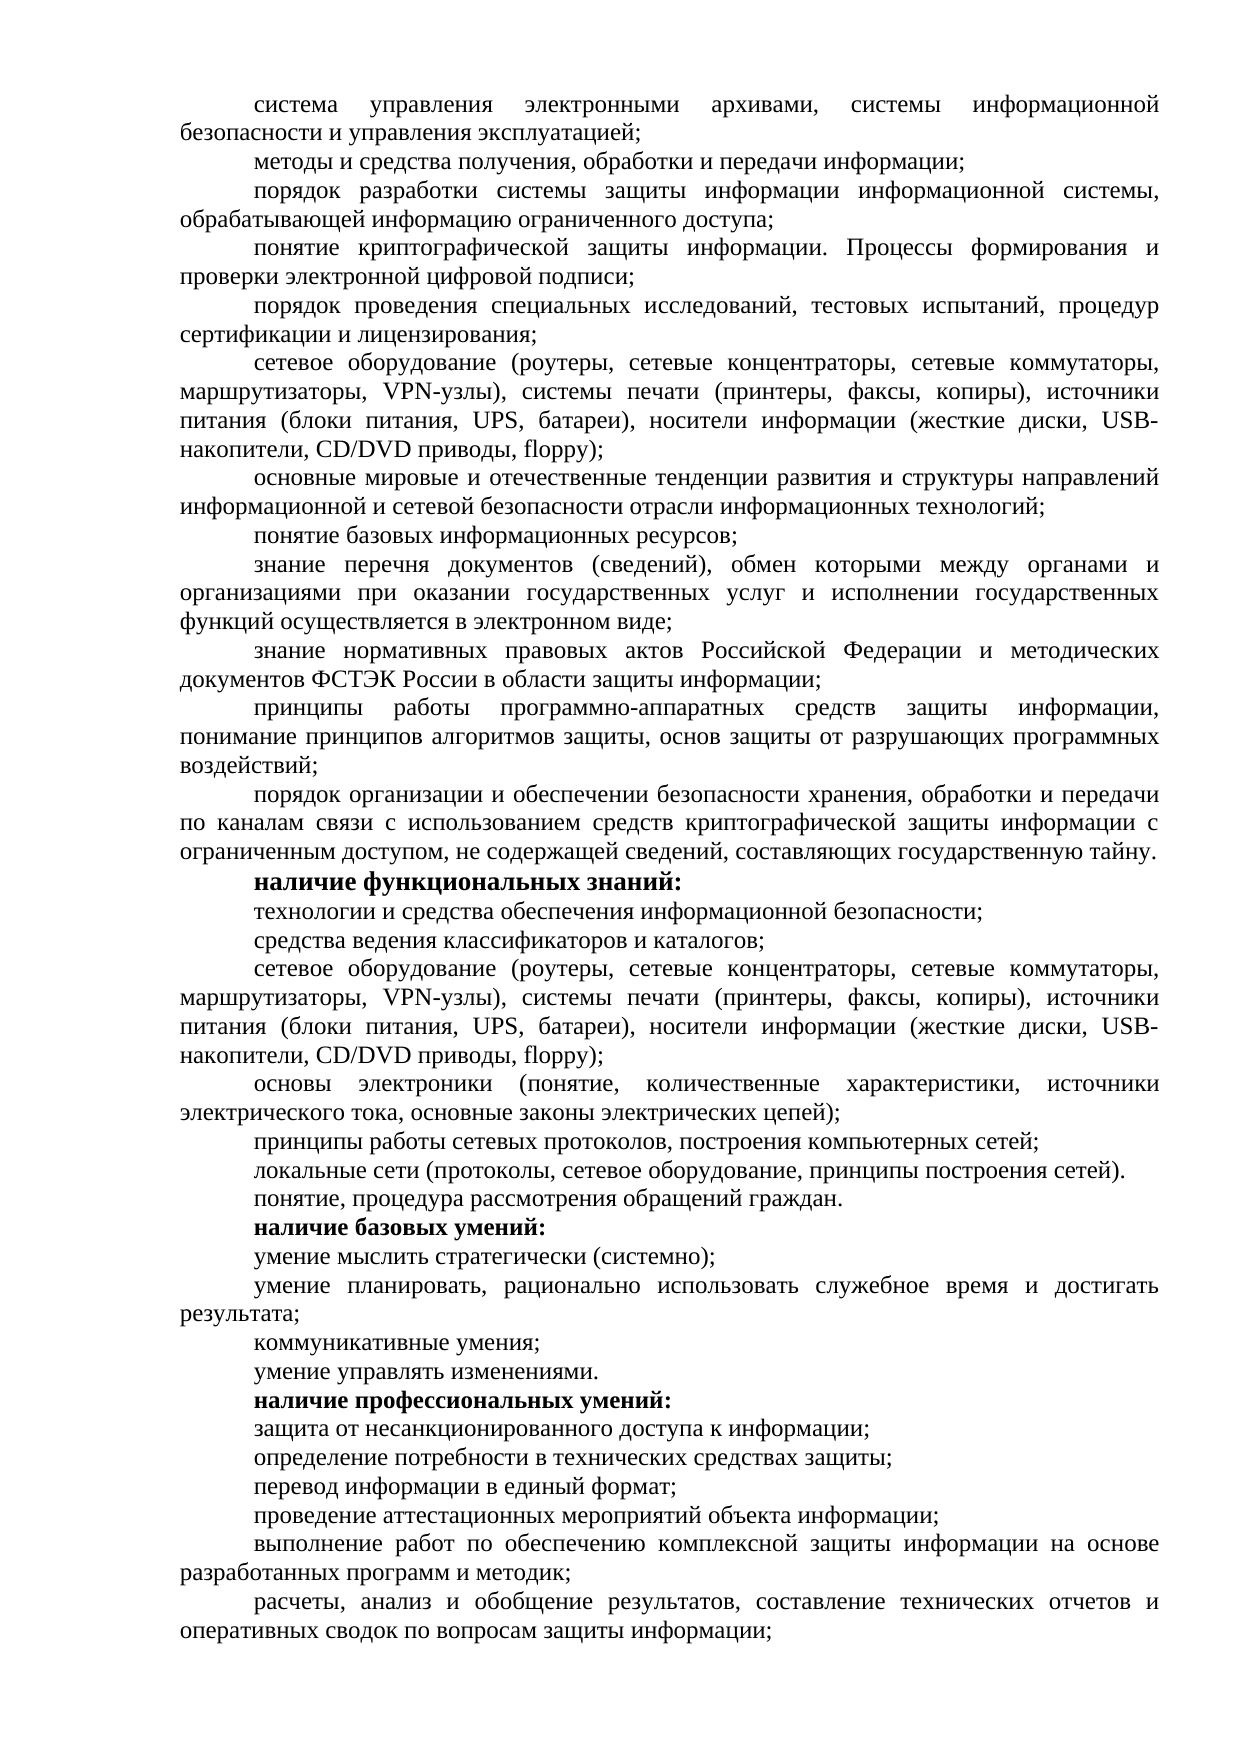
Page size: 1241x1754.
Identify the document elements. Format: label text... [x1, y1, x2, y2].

text перевод информации в единый формат; [179, 1471, 1160, 1500]
text знание перечня документов (сведений), обмен которыми между органами и организациями при оказании государственных услуг и исполнении государственных функций осуществляется в электронном виде; [179, 549, 1160, 635]
text наличие базовых умений: [179, 1212, 1160, 1241]
text порядок организации и обеспечении безопасности хранения, обработки и передачи по каналам связи с использованием средств криптографической защиты информации с ограниченным доступом, не содержащей сведений, составляющих государственную тайну. [179, 779, 1160, 865]
text понятие, процедура рассмотрения обращений граждан. [179, 1183, 1160, 1212]
text понятие криптографической защиты информации. Процессы формирования и проверки электронной цифровой подписи; [179, 232, 1160, 290]
text локальные сети (протоколы, сетевое оборудование, принципы построения сетей). [179, 1155, 1160, 1183]
text умение планировать, рационально использовать служебное время и достигать результата; [179, 1270, 1160, 1327]
text сетевое оборудование (роутеры, сетевые концентраторы, сетевые коммутаторы, маршрутизаторы, VPN-узлы), системы печати (принтеры, факсы, копиры), источники питания (блоки питания, UPS, батареи), носители информации (жесткие диски, USB-накопители, CD/DVD приводы, floppy); [179, 347, 1160, 462]
text технологии и средства обеспечения информационной безопасности; [179, 896, 1160, 925]
text сетевое оборудование (роутеры, сетевые концентраторы, сетевые коммутаторы, маршрутизаторы, VPN-узлы), системы печати (принтеры, факсы, копиры), источники питания (блоки питания, UPS, батареи), носители информации (жесткие диски, USB-накопители, CD/DVD приводы, floppy); [179, 953, 1160, 1068]
text проведение аттестационных мероприятий объекта информации; [179, 1500, 1160, 1528]
text наличие функциональных знаний: [179, 865, 1160, 896]
text порядок проведения специальных исследований, тестовых испытаний, процедур сертификации и лицензирования; [179, 290, 1160, 347]
text основные мировые и отечественные тенденции развития и структуры направлений информационной и сетевой безопасности отрасли информационных технологий; [179, 462, 1160, 520]
text наличие профессиональных умений: [179, 1385, 1160, 1413]
text порядок разработки системы защиты информации информационной системы, обрабатывающей информацию ограниченного доступа; [179, 175, 1160, 232]
text принципы работы программно-аппаратных средств защиты информации, понимание принципов алгоритмов защиты, основ защиты от разрушающих программных воздействий; [179, 692, 1160, 779]
text принципы работы сетевых протоколов, построения компьютерных сетей; [179, 1126, 1160, 1155]
text умение управлять изменениями. [179, 1356, 1160, 1385]
text методы и средства получения, обработки и передачи информации; [179, 146, 1160, 175]
text определение потребности в технических средствах защиты; [179, 1442, 1160, 1471]
text знание нормативных правовых актов Российской Федерации и методических документов ФСТЭК России в области защиты информации; [179, 635, 1160, 692]
text выполнение работ по обеспечению комплексной защиты информации на основе разработанных программ и методик; [179, 1528, 1160, 1586]
text основы электроники (понятие, количественные характеристики, источники электрического тока, основные законы электрических цепей); [179, 1068, 1160, 1126]
text защита от несанкционированного доступа к информации; [179, 1413, 1160, 1442]
text система управления электронными архивами, системы информационной безопасности и управления эксплуатацией; [179, 89, 1160, 146]
text средства ведения классификаторов и каталогов; [179, 925, 1160, 953]
text умение мыслить стратегически (системно); [179, 1241, 1160, 1270]
text понятие базовых информационных ресурсов; [179, 520, 1160, 549]
text расчеты, анализ и обобщение результатов, составление технических отчетов и оперативных сводок по вопросам защиты информации; [179, 1586, 1160, 1643]
text коммуникативные умения; [179, 1327, 1160, 1356]
